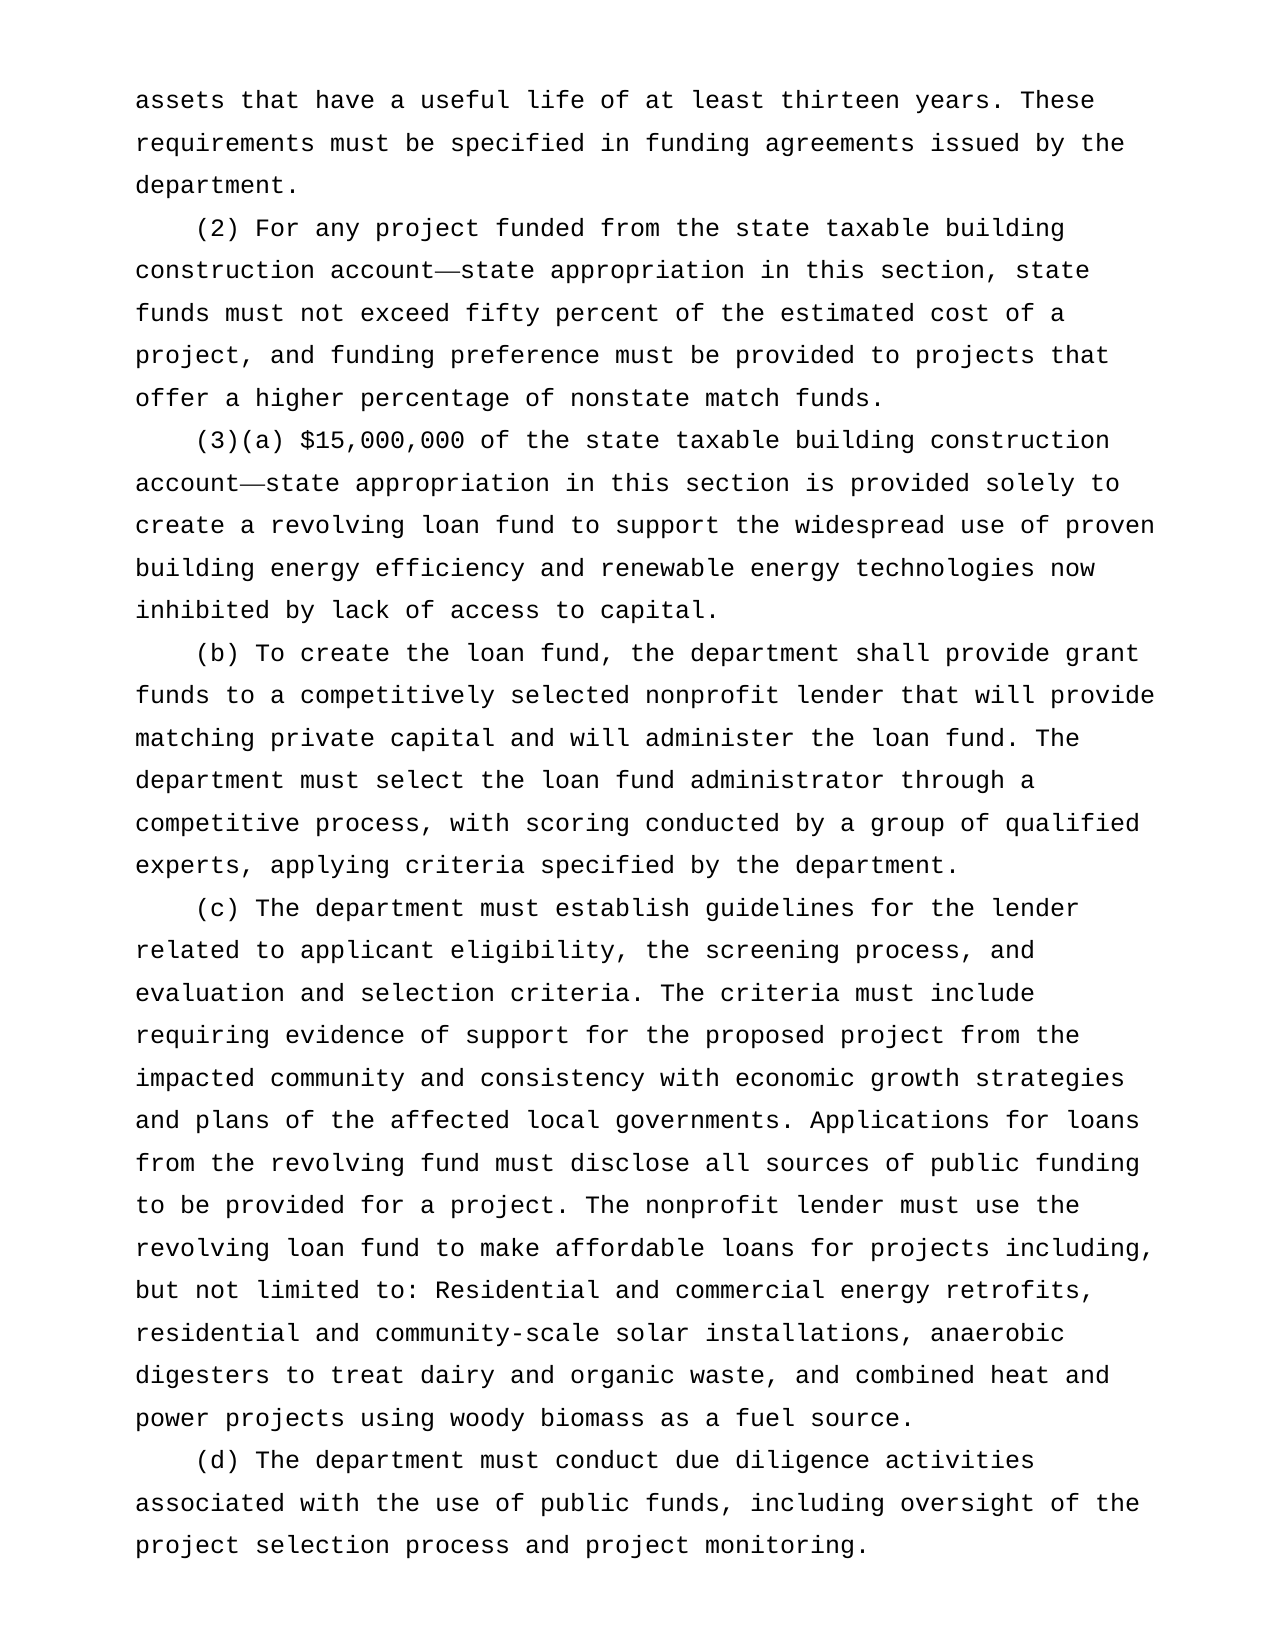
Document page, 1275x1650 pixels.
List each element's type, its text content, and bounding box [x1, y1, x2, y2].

text (c) The department must establish guidelines for the lender related to applicant eligibility, the screening process, and evaluation and selection criteria. The criteria must include requiring evidence of support for the proposed project from the impacted community and consistency with economic growth strategies and plans of the affected local governments. Applications for loans from the revolving fund must disclose all sources of public funding to be provided for a project. The nonprofit lender must use the revolving loan fund to make affordable loans for projects including, but not limited to: Residential and commercial energy retrofits, residential and community-scale solar installations, anaerobic digesters to treat dairy and organic waste, and combined heat and power projects using woody biomass as a fuel source. [135, 882, 1170, 1435]
text (3)(a) $15,000,000 of the state taxable building construction account—state appropriation in this section is provided solely to create a revolving loan fund to support the widespread use of proven building energy efficiency and renewable energy technologies now inhibited by lack of access to capital. [135, 415, 1170, 627]
text (b) To create the loan fund, the department shall provide grant funds to a competitively selected nonprofit lender that will provide matching private capital and will administer the loan fund. The department must select the loan fund administrator through a competitive process, with scoring conducted by a group of qualified experts, applying criteria specified by the department. [135, 627, 1170, 882]
text (2) For any project funded from the state taxable building construction account—state appropriation in this section, state funds must not exceed fifty percent of the estimated cost of a project, and funding preference must be provided to projects that offer a higher percentage of nonstate match funds. [135, 202, 1170, 415]
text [135, 75, 1170, 202]
text (d) The department must conduct due diligence activities associated with the use of public funds, including oversight of the project selection process and project monitoring. [135, 1435, 1170, 1562]
